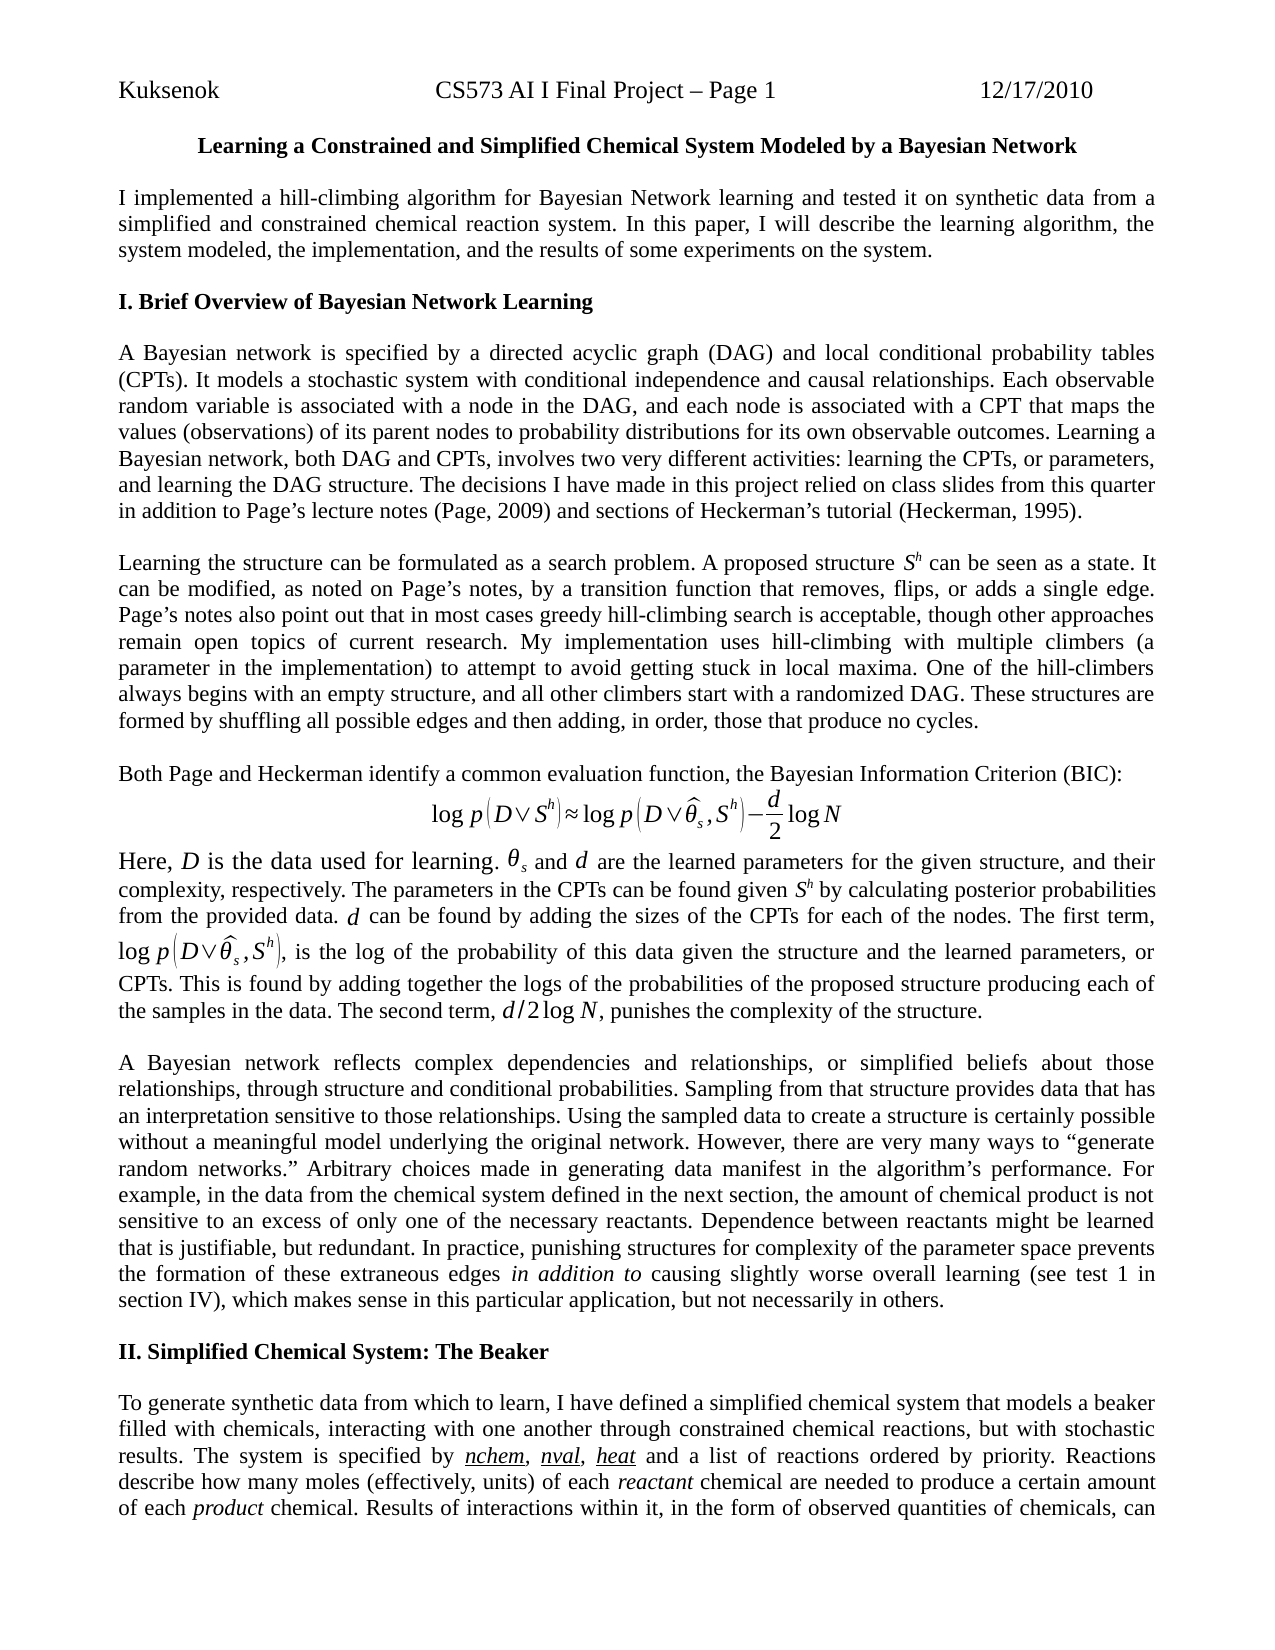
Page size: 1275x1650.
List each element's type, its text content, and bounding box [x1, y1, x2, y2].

text Here, D is the data used for learning. and are the learned parameters for the given structure, and their complexity, respectively. The parameters in the CPTs can be found given Sh by calculating posterior probabilities from the provided data. can be found by adding the sizes of the CPTs for each of the nodes. The first term, , is the log of the probability of this data given the structure and the learned parameters, or CPTs. This is found by adding together the logs of the probabilities of the proposed structure producing each of the samples in the data. The second term, , punishes the complexity of the structure. [118, 845, 1157, 1024]
text I. Brief Overview of Bayesian Network Learning [118, 288, 1157, 314]
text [118, 1389, 1157, 1521]
text Both Page and Heckerman identify a common evaluation function, the Bayesian Information Criterion (BIC): [118, 759, 1157, 786]
text A Bayesian network is specified by a directed acyclic graph (DAG) and local conditional probability tables (CPTs). It models a stochastic system with conditional independence and causal relationships. Each observable random variable is associated with a node in the DAG, and each node is associated with a CPT that maps the values (observations) of its parent nodes to probability distributions for its own observable outcomes. Learning a Bayesian network, both DAG and CPTs, involves two very different activities: learning the CPTs, or parameters, and learning the DAG structure. The decisions I have made in this project relied on class slides from this quarter in addition to Page’s lecture notes and sections of Heckerman’s tutorial . [118, 339, 1157, 524]
text I implemented a hill-climbing algorithm for Bayesian Network learning and tested it on synthetic data from a simplified and constrained chemical reaction system. In this paper, I will describe the learning algorithm, the system modeled, the implementation, and the results of some experiments on the system. [118, 184, 1157, 263]
text Learning a Constrained and Simplified Chemical System Modeled by a Bayesian Network [118, 132, 1157, 159]
text II. Simplified Chemical System: The Beaker [118, 1338, 1157, 1364]
text Learning the structure can be formulated as a search problem. A proposed structure Sh can be seen as a state. It can be modified, as noted on Page’s notes, by a transition function that removes, flips, or adds a single edge. Page’s notes also point out that in most cases greedy hill-climbing search is acceptable, though other approaches remain open topics of current research. My implementation uses hill-climbing with multiple climbers (a parameter in the implementation) to attempt to avoid getting stuck in local maxima. One of the hill-climbers always begins with an empty structure, and all other climbers start with a randomized DAG. These structures are formed by shuffling all possible edges and then adding, in order, those that produce no cycles. [118, 549, 1157, 733]
text A Bayesian network reflects complex dependencies and relationships, or simplified beliefs about those relationships, through structure and conditional probabilities. Sampling from that structure provides data that has an interpretation sensitive to those relationships. Using the sampled data to create a structure is certainly possible without a meaningful model underlying the original network. However, there are very many ways to “generate random networks.” Arbitrary choices made in generating data manifest in the algorithm’s performance. For example, in the data from the chemical system defined in the next section, the amount of chemical product is not sensitive to an excess of only one of the necessary reactants. Dependence between reactants might be learned that is justifiable, but redundant. In practice, punishing structures for complexity of the parameter space prevents the formation of these extraneous edges in addition to causing slightly worse overall learning (see test 1 in section IV), which makes sense in this particular application, but not necessarily in others. [118, 1049, 1157, 1313]
